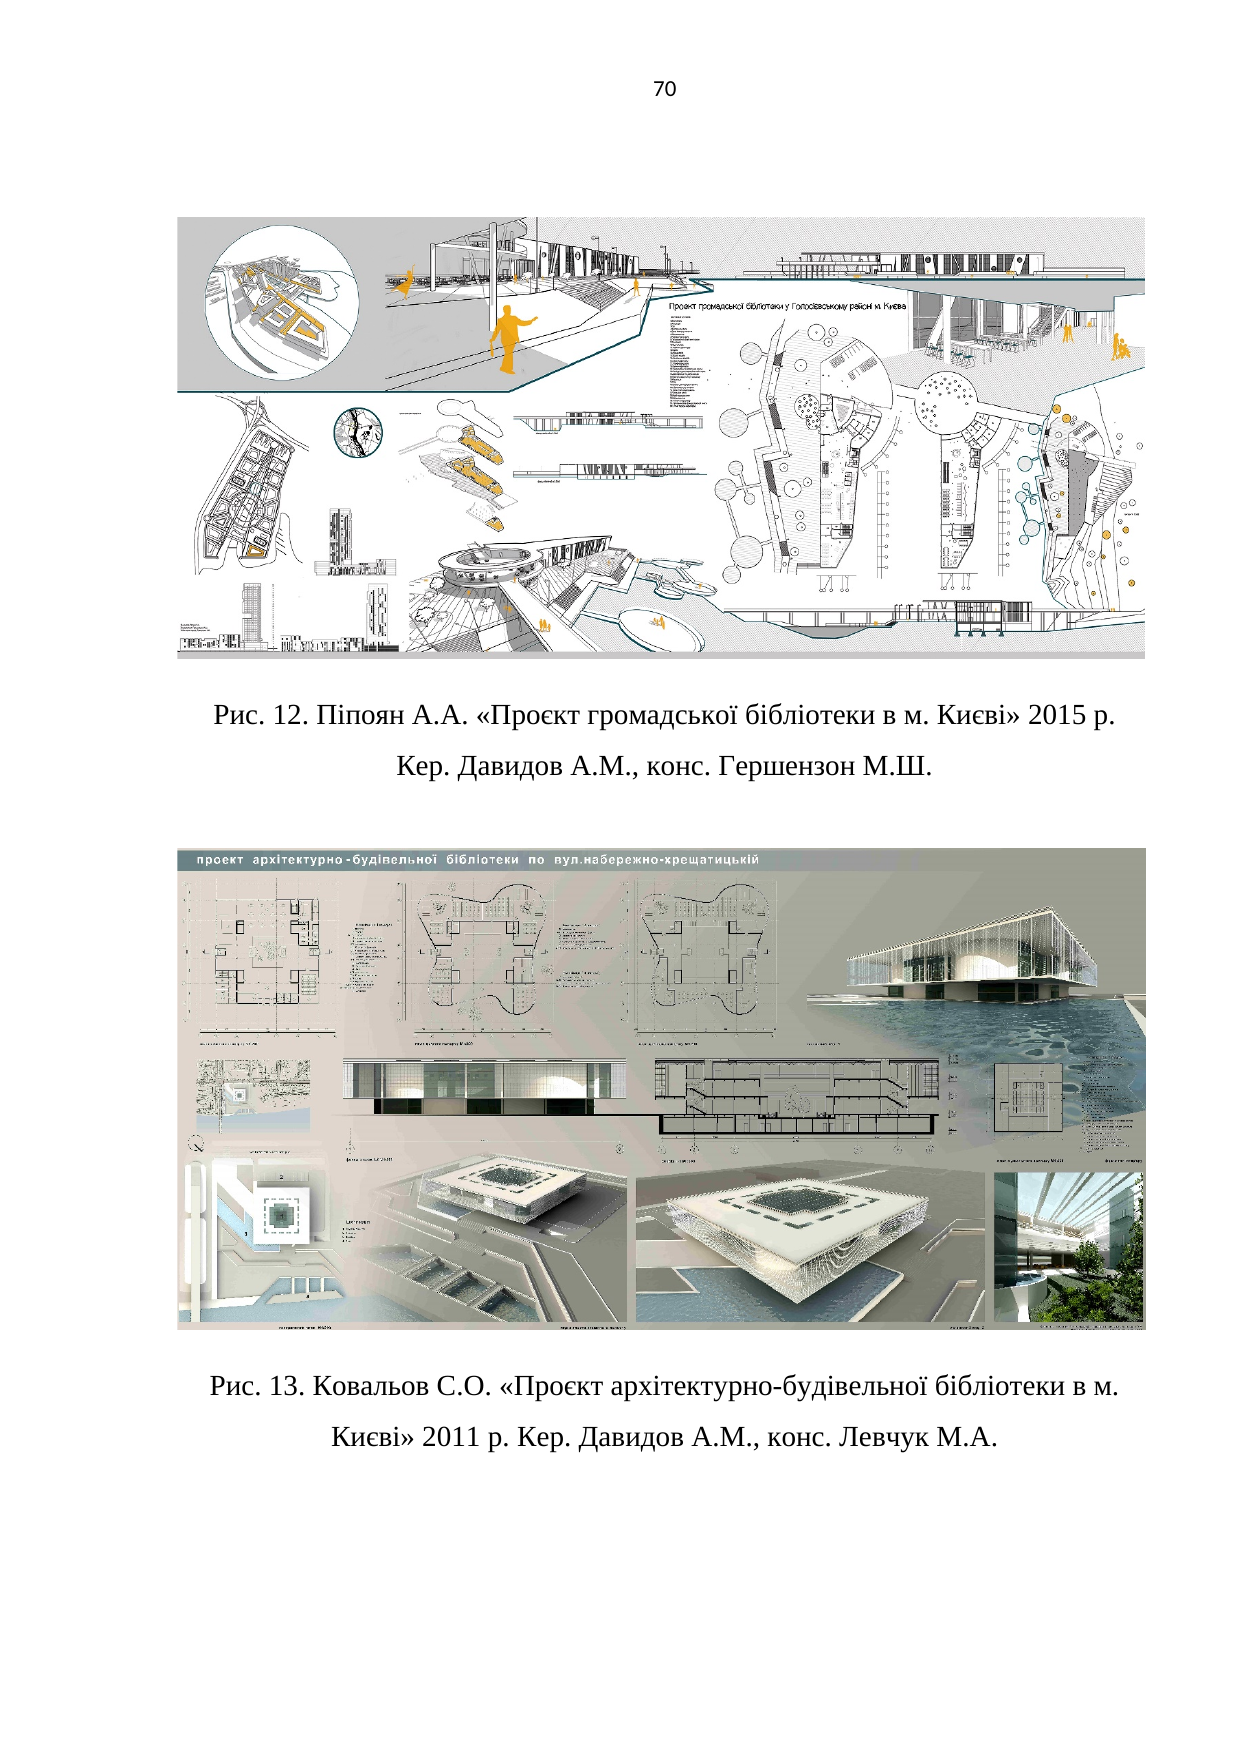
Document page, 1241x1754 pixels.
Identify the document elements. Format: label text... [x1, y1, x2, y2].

text Рис. 13. Ковальов С.О. «Проєкт архітектурно-будівельної бібліотеки в м. Києві» 2011 р. Кер. Давидов А.М., конс. Левчук М.А. [177, 1368, 1152, 1452]
picture [177, 217, 1145, 659]
picture [177, 848, 1146, 1330]
text Кер. Давидов А.М., конс. Гершензон М.Ш. [177, 748, 1152, 781]
text Рис. 12. Піпоян А.А. «Проєкт громадської бібліотеки в м. Києві» 2015 р. [177, 697, 1152, 731]
